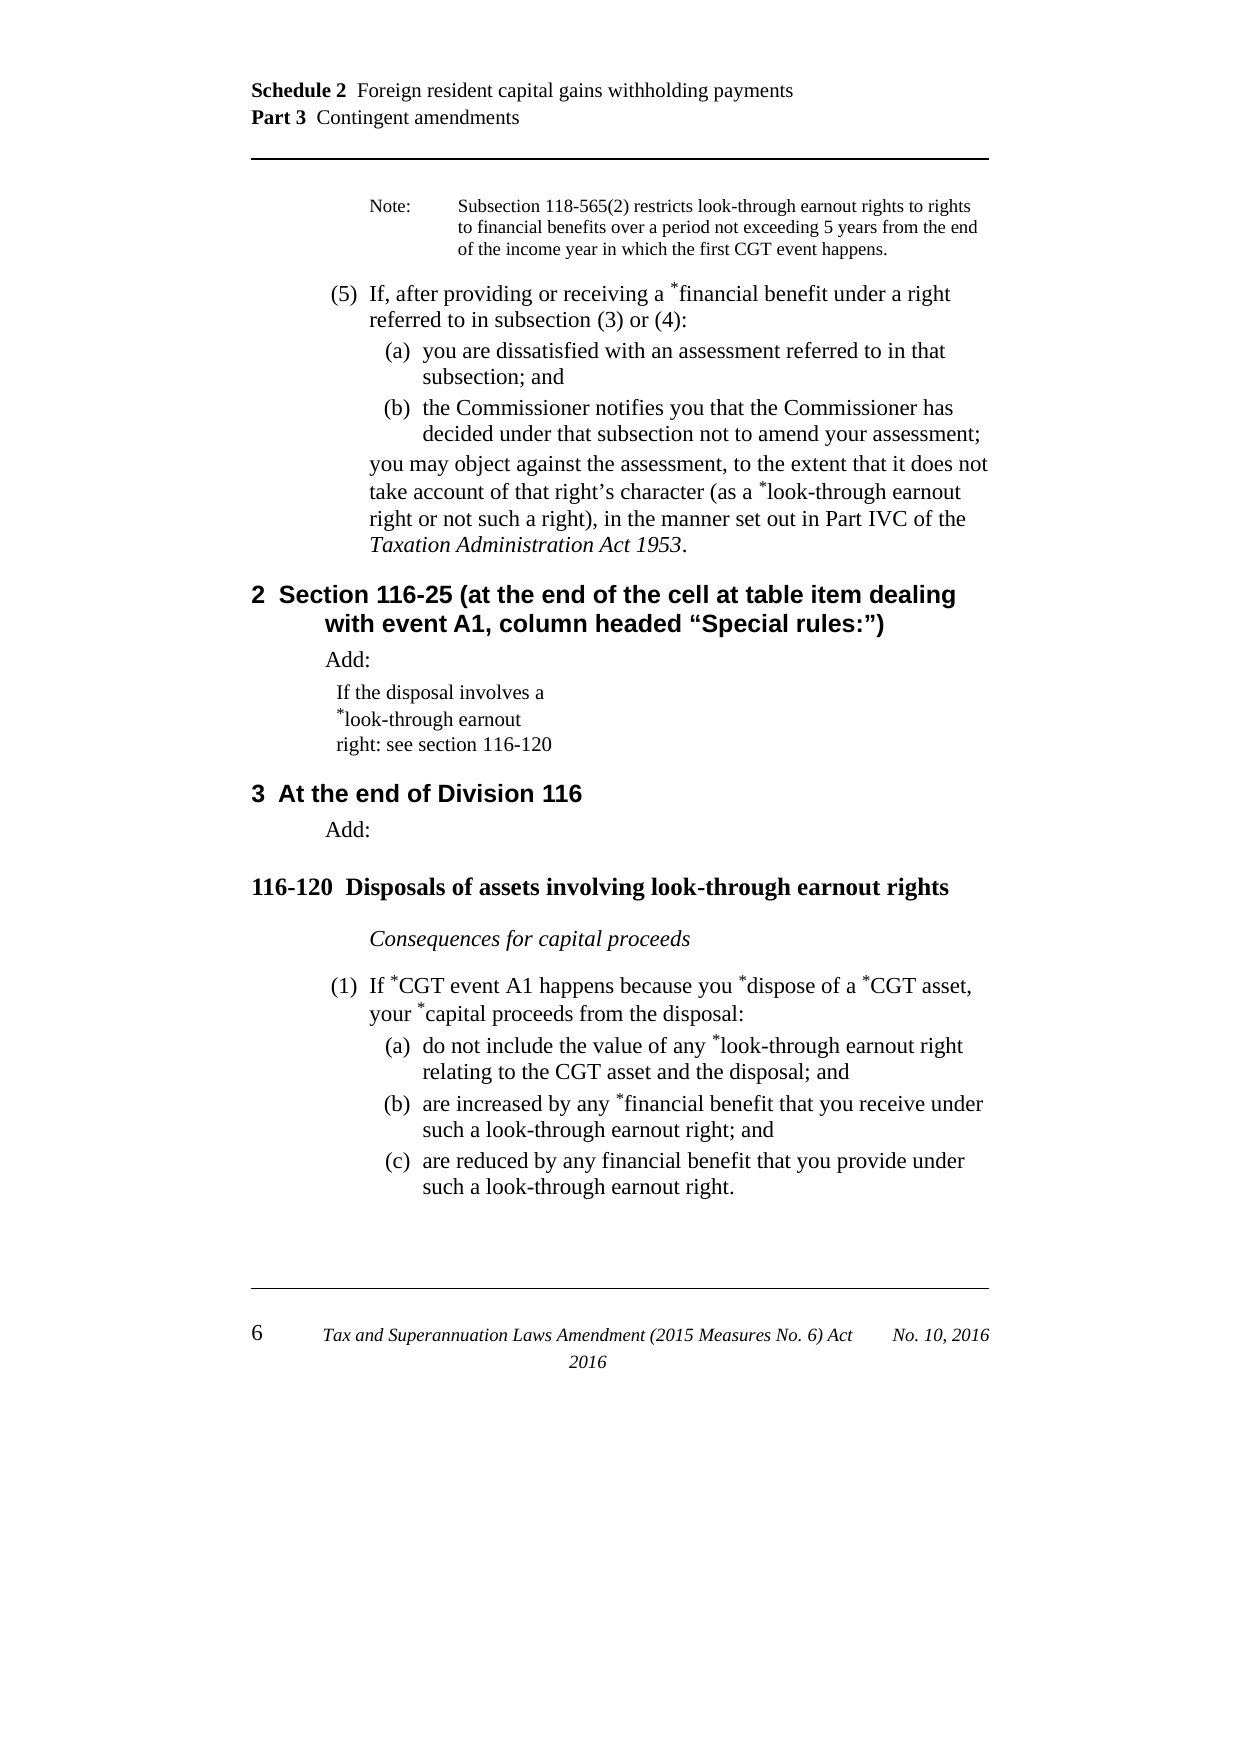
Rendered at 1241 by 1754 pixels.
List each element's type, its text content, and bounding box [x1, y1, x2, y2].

text (b) are increased by any *financial benefit that you receive under such a look-through earnout right; and [251, 1088, 989, 1143]
text (1) If *CGT event A1 happens because you *dispose of a *CGT asset, your *capital proceeds from the disposal: [251, 970, 989, 1026]
text Consequences for capital proceeds [369, 925, 989, 952]
text (a) you are dissatisfied with an assessment referred to in that subsection; and [251, 337, 989, 389]
text Add: [325, 646, 989, 672]
text 3 At the end of Division 116 [251, 779, 989, 808]
text 2 Section 116-25 (at the end of the cell at table item dealing with event A1, column headed “Special rules:”) [251, 580, 989, 638]
text (c) are reduced by any financial benefit that you provide under such a look-through earnout right. [251, 1147, 989, 1199]
text you may object against the assessment, to the extent that it does not take account of that right’s character (as a *look-through earnout right or not such a right), in the manner set out in Part IVC of the Taxation Administration Act 1953. [369, 450, 989, 557]
text (5) If, after providing or receiving a *financial benefit under a right referred to in subsection (3) or (4): [251, 278, 989, 332]
text (a) do not include the value of any *look-through earnout right relating to the CGT asset and the disposal; and [251, 1030, 989, 1084]
text (b) the Commissioner notifies you that the Commissioner has decided under that subsection not to amend your assessment; [251, 393, 989, 446]
table_header If the disposal involves a *look-through earnout right: see section 116-120 [325, 673, 576, 756]
text Note: Subsection 118-565(2) restricts look-through earnout rights to rights to financial benefits over a period not exceeding 5 years from the end of the income year in which the first CGT event happens. [369, 195, 989, 259]
text 116-120 Disposals of assets involving look-through earnout rights [251, 872, 989, 900]
text Add: [325, 816, 989, 842]
